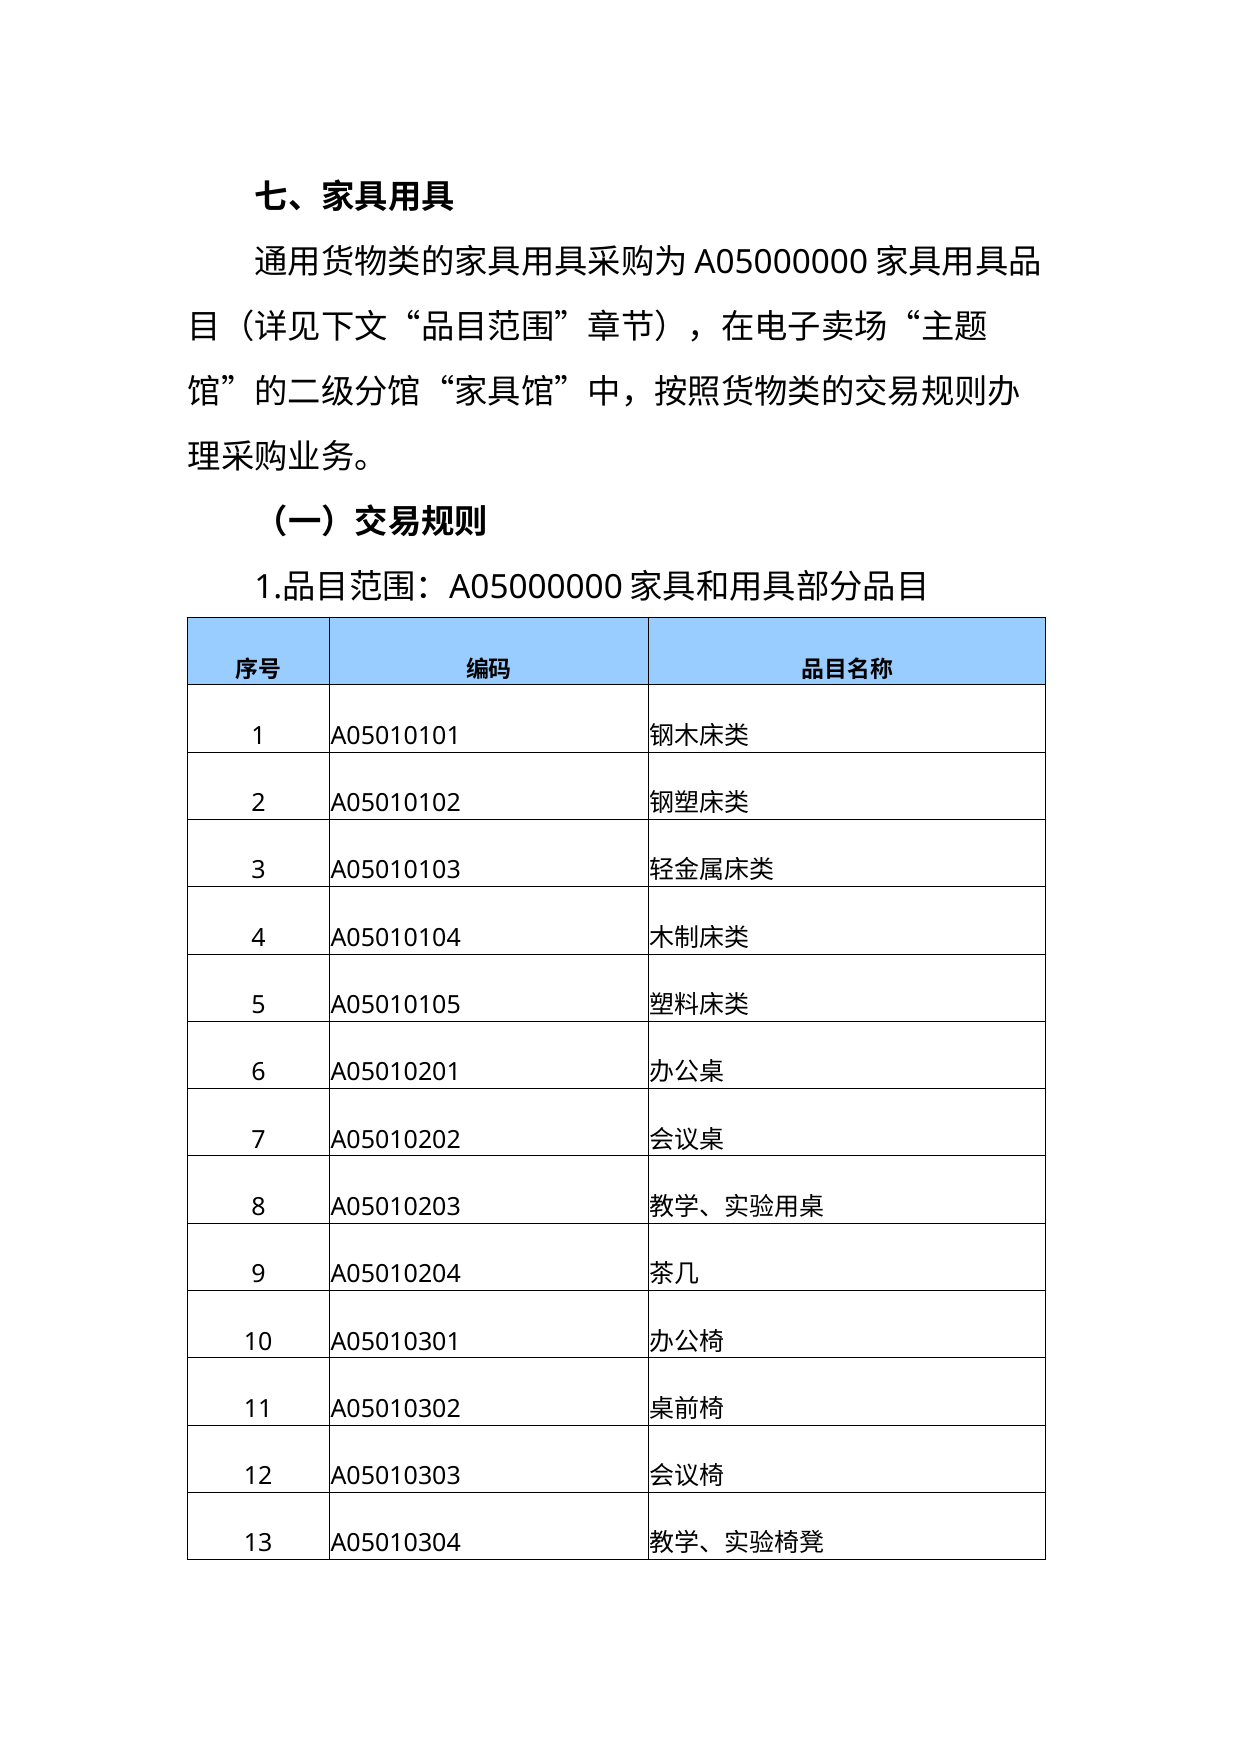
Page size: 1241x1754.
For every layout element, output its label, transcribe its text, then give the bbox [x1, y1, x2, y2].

table_cell 钢塑床类 [649, 753, 1045, 819]
table_cell 办公桌 [649, 1022, 1045, 1088]
table_cell A05010104 [330, 887, 648, 953]
table_cell 10 [188, 1291, 329, 1357]
table_header 品目名称 [649, 618, 1045, 684]
table_cell A05010203 [330, 1156, 648, 1223]
table_cell 9 [188, 1224, 329, 1290]
table_cell 茶几 [649, 1224, 1045, 1290]
table_cell A05010201 [330, 1022, 648, 1088]
table_cell 会议桌 [649, 1089, 1045, 1155]
table_cell 2 [188, 753, 329, 819]
table_cell A05010105 [330, 955, 648, 1021]
table_cell 桌前椅 [649, 1358, 1045, 1424]
table_cell 塑料床类 [649, 955, 1045, 1021]
table_cell A05010101 [330, 685, 648, 752]
table_cell 13 [188, 1493, 329, 1559]
table_cell 木制床类 [649, 887, 1045, 953]
text （一）交易规则 [187, 487, 1053, 552]
table_cell 11 [188, 1358, 329, 1424]
text 1.品目范围：A05000000家具和用具部分品目 [187, 552, 1053, 617]
text 通用货物类的家具用具采购为A05000000家具用具品目（详见下文“品目范围”章节），在电子卖场“主题馆”的二级分馆“家具馆”中，按照货物类的交易规则办理采购业务。 [187, 227, 1053, 487]
table_cell 办公椅 [649, 1291, 1045, 1357]
table_cell A05010302 [330, 1358, 648, 1424]
table_cell 8 [188, 1156, 329, 1223]
table_cell 教学、实验用桌 [649, 1156, 1045, 1223]
table_cell 轻金属床类 [649, 820, 1045, 886]
table_cell 3 [188, 820, 329, 886]
table_cell A05010303 [330, 1426, 648, 1492]
table_cell 4 [188, 887, 329, 953]
table_cell A05010304 [330, 1493, 648, 1559]
table_cell A05010204 [330, 1224, 648, 1290]
table_header 序号 [188, 618, 329, 684]
table_cell 7 [188, 1089, 329, 1155]
table_cell 6 [188, 1022, 329, 1088]
table_cell 教学、实验椅凳 [649, 1493, 1045, 1559]
table_cell 会议椅 [649, 1426, 1045, 1492]
table_cell A05010202 [330, 1089, 648, 1155]
table_cell 1 [188, 685, 329, 752]
table_cell A05010103 [330, 820, 648, 886]
table_cell A05010102 [330, 753, 648, 819]
text 七、家具用具 [187, 162, 1053, 227]
table_cell 钢木床类 [649, 685, 1045, 752]
table_cell 12 [188, 1426, 329, 1492]
table_cell A05010301 [330, 1291, 648, 1357]
table_header 编码 [330, 618, 648, 684]
table_cell 5 [188, 955, 329, 1021]
